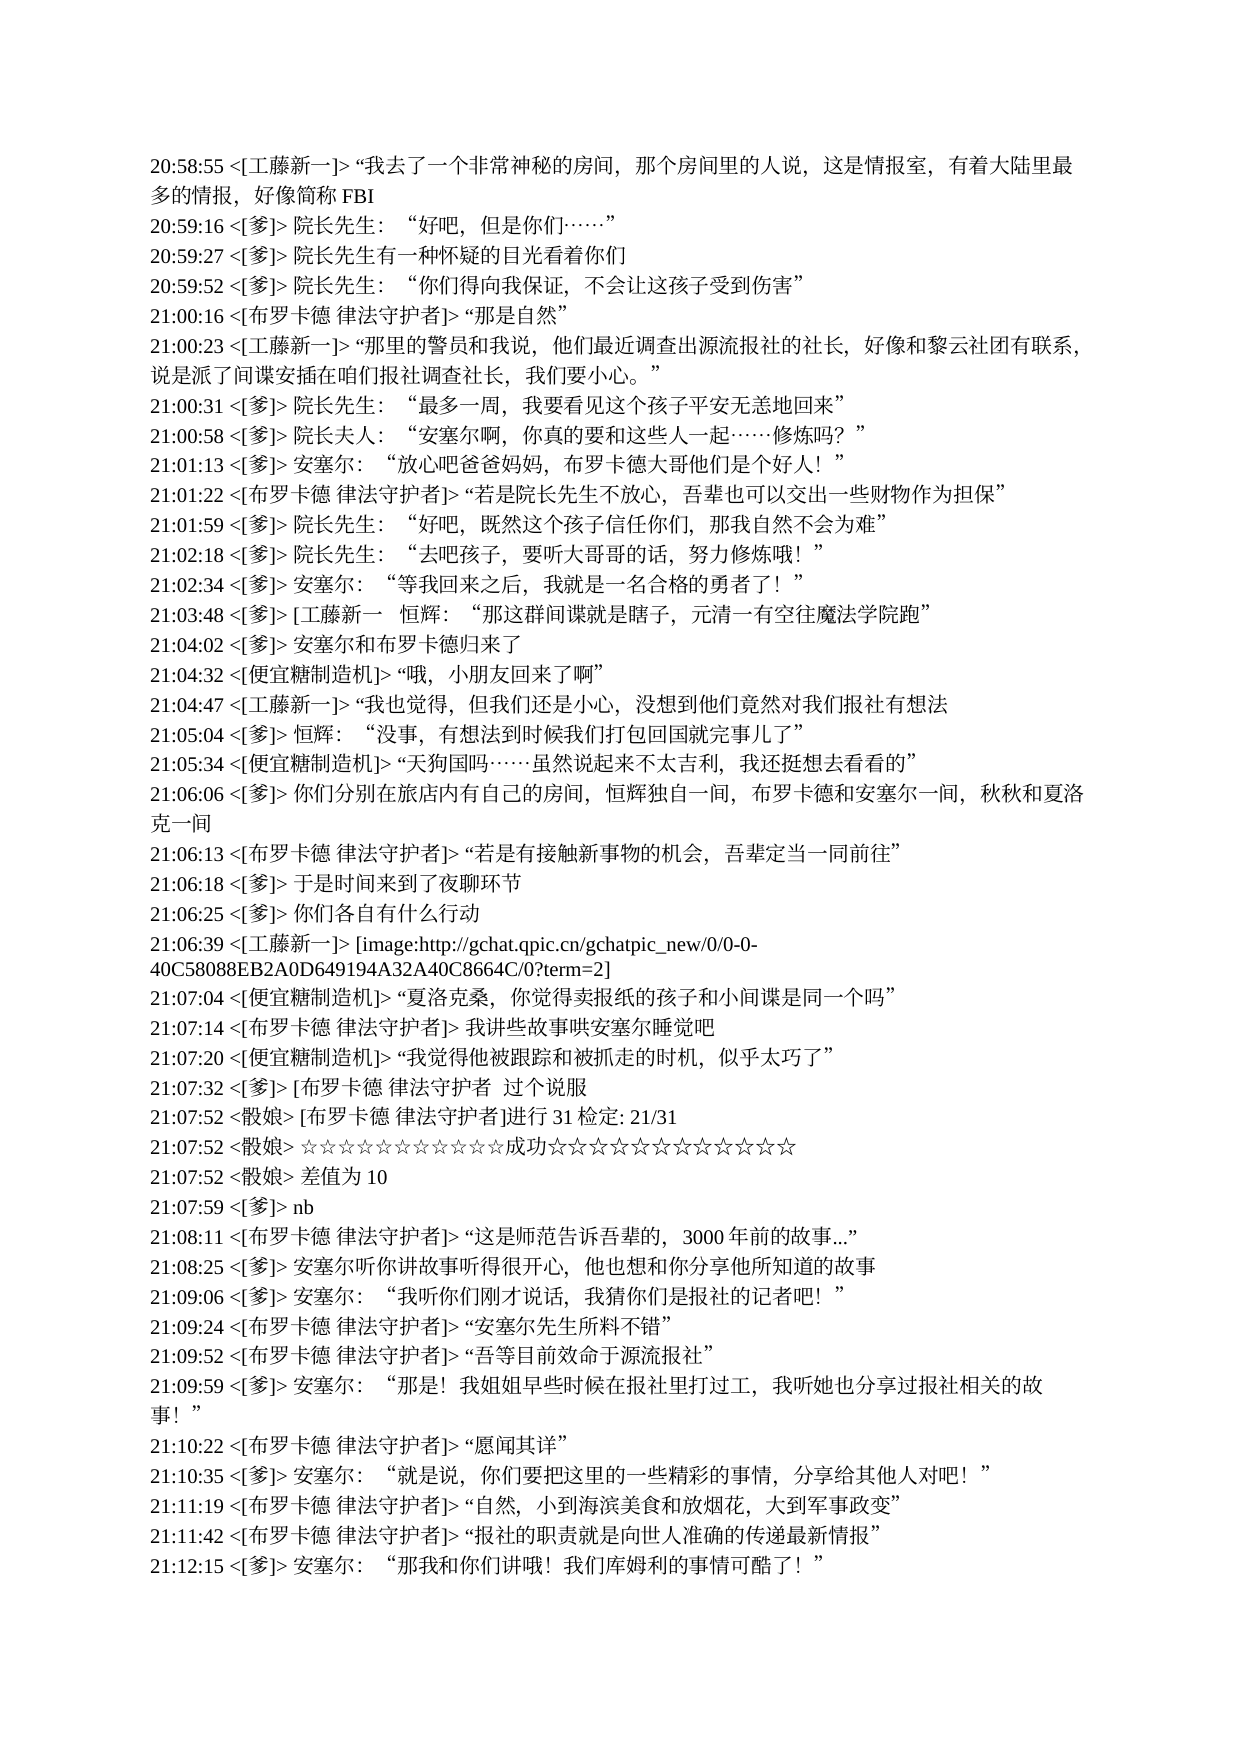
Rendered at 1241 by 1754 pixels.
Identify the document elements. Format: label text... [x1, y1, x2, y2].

text 21:07:52 <骰娘> [布罗卡德 律法守护者]进行31检定: 21/31 [150, 1101, 1090, 1131]
text 21:10:35 <[爹]> 安塞尔：“就是说，你们要把这里的一些精彩的事情，分享给其他人对吧！” [150, 1459, 1090, 1489]
text 21:07:14 <[布罗卡德 律法守护者]> 我讲些故事哄安塞尔睡觉吧 [150, 1011, 1090, 1041]
text 21:07:52 <骰娘> ☆☆☆☆☆☆☆☆☆☆☆成功☆☆☆☆☆☆☆☆☆☆☆☆ [150, 1131, 1090, 1161]
text 21:09:24 <[布罗卡德 律法守护者]> “安塞尔先生所料不错” [150, 1310, 1090, 1340]
text 21:05:04 <[爹]> 恒辉：“没事，有想法到时候我们打包回国就完事儿了” [150, 718, 1090, 748]
text 21:04:32 <[便宜糖制造机]> “哦，小朋友回来了啊” [150, 658, 1090, 688]
text 21:01:22 <[布罗卡德 律法守护者]> “若是院长先生不放心，吾辈也可以交出一些财物作为担保” [150, 479, 1090, 509]
text 20:58:55 <[工藤新一]> “我去了一个非常神秘的房间，那个房间里的人说，这是情报室，有着大陆里最多的情报，好像简称FBI [150, 150, 1090, 210]
text 21:06:25 <[爹]> 你们各自有什么行动 [150, 897, 1090, 927]
text 21:06:13 <[布罗卡德 律法守护者]> “若是有接触新事物的机会，吾辈定当一同前往” [150, 838, 1090, 867]
text 21:06:06 <[爹]> 你们分别在旅店内有自己的房间，恒辉独自一间，布罗卡德和安塞尔一间，秋秋和夏洛克一间 [150, 778, 1090, 838]
text 21:01:13 <[爹]> 安塞尔：“放心吧爸爸妈妈，布罗卡德大哥他们是个好人！” [150, 449, 1090, 479]
text 21:01:59 <[爹]> 院长先生：“好吧，既然这个孩子信任你们，那我自然不会为难” [150, 509, 1090, 539]
text 21:03:48 <[爹]> [工藤新一 恒辉：“那这群间谍就是瞎子，元清一有空往魔法学院跑” [150, 598, 1090, 628]
text 21:06:18 <[爹]> 于是时间来到了夜聊环节 [150, 867, 1090, 897]
text 21:05:34 <[便宜糖制造机]> “天狗国吗……虽然说起来不太吉利，我还挺想去看看的” [150, 748, 1090, 778]
text 21:00:16 <[布罗卡德 律法守护者]> “那是自然” [150, 299, 1090, 329]
text 21:12:15 <[爹]> 安塞尔：“那我和你们讲哦！我们库姆利的事情可酷了！” [150, 1549, 1090, 1579]
text 21:07:52 <骰娘> 差值为10 [150, 1161, 1090, 1191]
text 21:02:34 <[爹]> 安塞尔：“等我回来之后，我就是一名合格的勇者了！” [150, 568, 1090, 598]
text 21:09:59 <[爹]> 安塞尔：“那是！我姐姐早些时候在报社里打过工，我听她也分享过报社相关的故事！” [150, 1370, 1090, 1430]
text 20:59:27 <[爹]> 院长先生有一种怀疑的目光看着你们 [150, 240, 1090, 269]
text 21:04:02 <[爹]> 安塞尔和布罗卡德归来了 [150, 628, 1090, 658]
text 21:09:06 <[爹]> 安塞尔：“我听你们刚才说话，我猜你们是报社的记者吧！” [150, 1280, 1090, 1310]
text 21:10:22 <[布罗卡德 律法守护者]> “愿闻其详” [150, 1430, 1090, 1459]
text 21:07:04 <[便宜糖制造机]> “夏洛克桑，你觉得卖报纸的孩子和小间谍是同一个吗” [150, 981, 1090, 1011]
text 21:00:31 <[爹]> 院长先生：“最多一周，我要看见这个孩子平安无恙地回来” [150, 389, 1090, 419]
text 21:07:59 <[爹]> nb [150, 1191, 1090, 1220]
text 20:59:16 <[爹]> 院长先生：“好吧，但是你们……” [150, 210, 1090, 240]
text 21:06:39 <[工藤新一]> [image:http://gchat.qpic.cn/gchatpic_new/0/0-0-40C58088EB2A0D649194A32A40C8664C/0?term=2] [150, 927, 1090, 981]
text 21:08:11 <[布罗卡德 律法守护者]> “这是师范告诉吾辈的，3000年前的故事...” [150, 1220, 1090, 1250]
text 21:09:52 <[布罗卡德 律法守护者]> “吾等目前效命于源流报社” [150, 1340, 1090, 1370]
text 21:02:18 <[爹]> 院长先生：“去吧孩子，要听大哥哥的话，努力修炼哦！” [150, 539, 1090, 568]
text 21:11:42 <[布罗卡德 律法守护者]> “报社的职责就是向世人准确的传递最新情报” [150, 1519, 1090, 1549]
text 21:07:32 <[爹]> [布罗卡德 律法守护者 过个说服 [150, 1071, 1090, 1101]
text 20:59:52 <[爹]> 院长先生：“你们得向我保证，不会让这孩子受到伤害” [150, 269, 1090, 299]
text 21:04:47 <[工藤新一]> “我也觉得，但我们还是小心，没想到他们竟然对我们报社有想法 [150, 688, 1090, 718]
text 21:08:25 <[爹]> 安塞尔听你讲故事听得很开心，他也想和你分享他所知道的故事 [150, 1250, 1090, 1280]
text 21:07:20 <[便宜糖制造机]> “我觉得他被跟踪和被抓走的时机，似乎太巧了” [150, 1041, 1090, 1071]
text 21:11:19 <[布罗卡德 律法守护者]> “自然，小到海滨美食和放烟花，大到军事政变” [150, 1489, 1090, 1519]
text 21:00:58 <[爹]> 院长夫人：“安塞尔啊，你真的要和这些人一起……修炼吗？” [150, 419, 1090, 449]
text 21:00:23 <[工藤新一]> “那里的警员和我说，他们最近调查出源流报社的社长，好像和黎云社团有联系，说是派了间谍安插在咱们报社调查社长，我们要小心。” [150, 329, 1090, 389]
